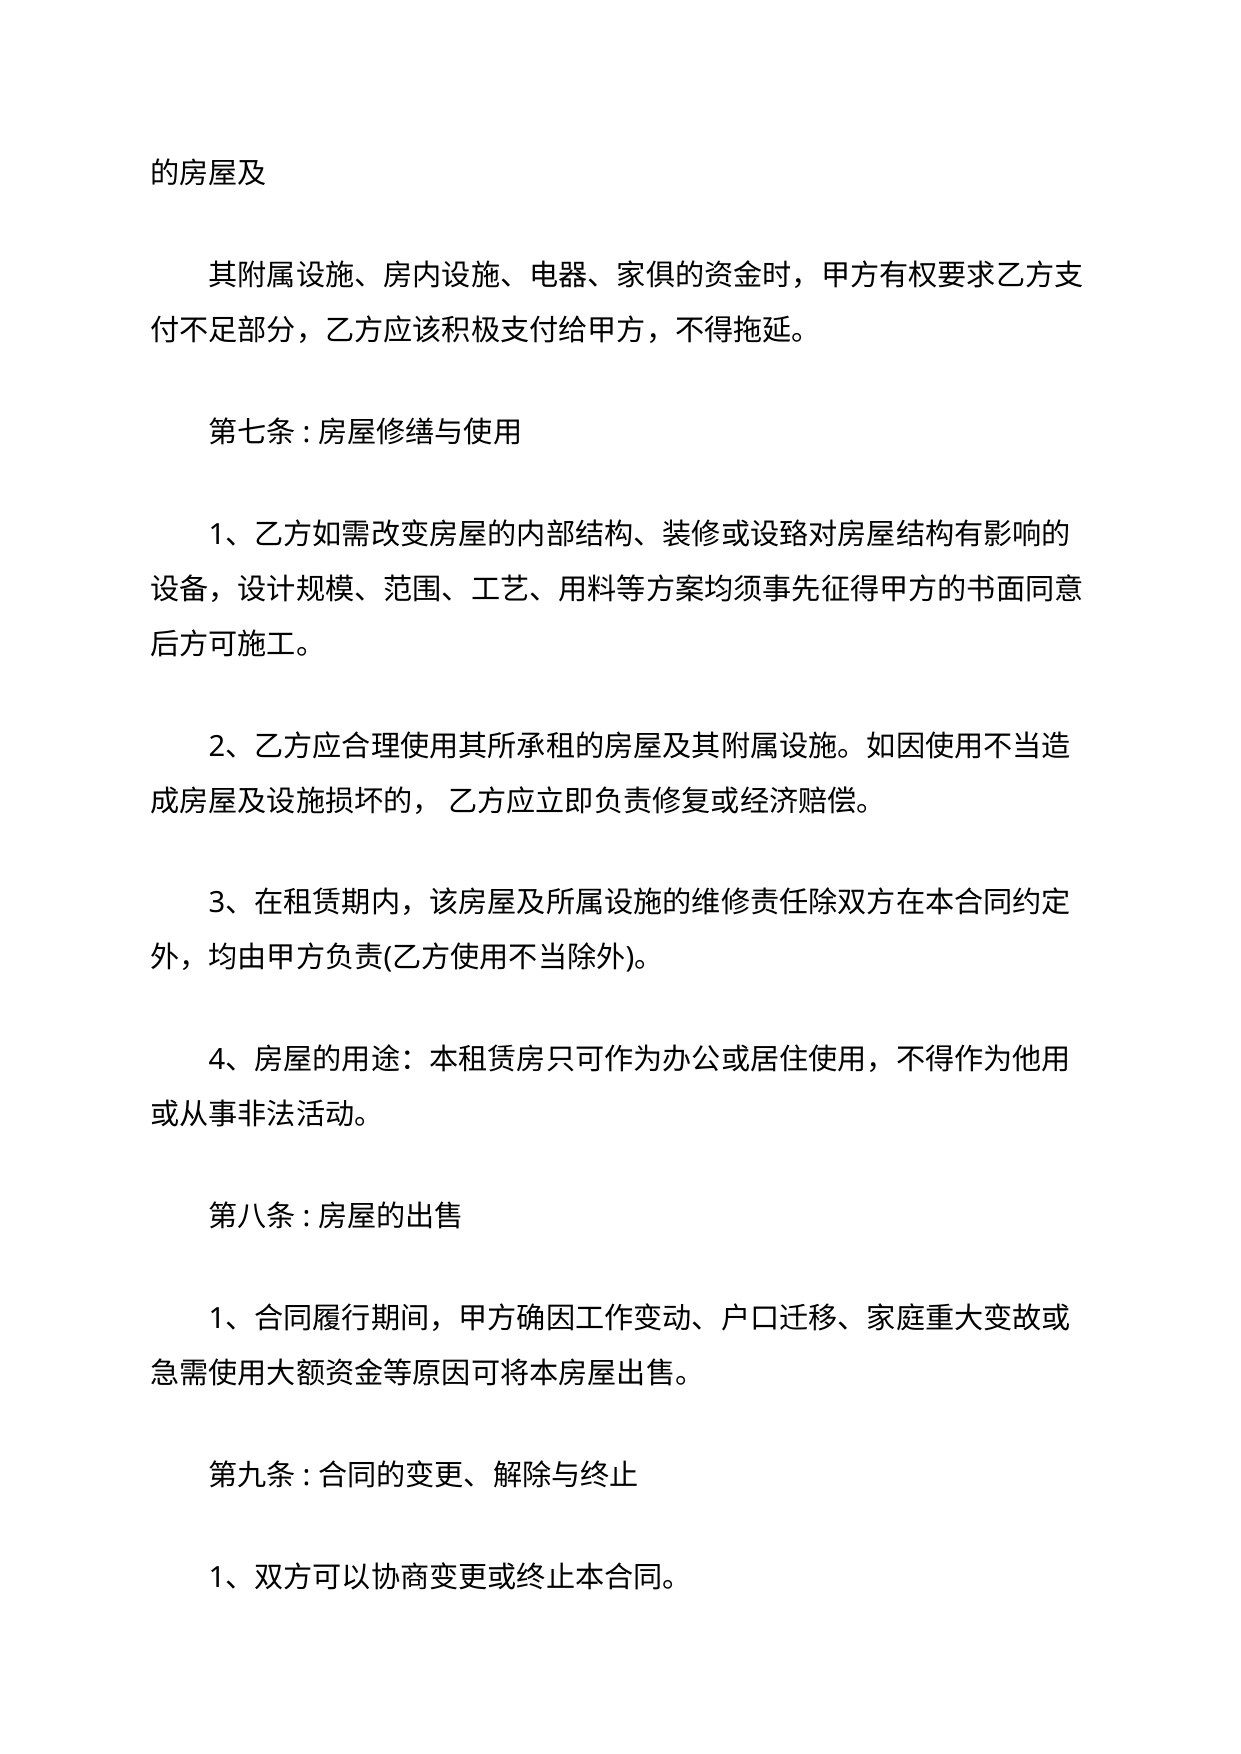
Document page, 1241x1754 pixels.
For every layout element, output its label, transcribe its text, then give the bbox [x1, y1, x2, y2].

text 其附属设施、房内设施、电器、家俱的资金时，甲方有权要求乙方支付不足部分，乙方应该积极支付给甲方，不得拖延。 [150, 252, 1090, 349]
text 4、房屋的用途：本租赁房只可作为办公或居住使用，不得作为他用或从事非法活动。 [150, 1036, 1090, 1133]
text 2、乙方应合理使用其所承租的房屋及其附属设施。如因使用不当造成房屋及设施损坏的， 乙方应立即负责修复或经济赔偿。 [150, 722, 1090, 819]
text 1、双方可以协商变更或终止本合同。 [150, 1553, 1090, 1596]
text 第八条 : 房屋的出售 [150, 1193, 1090, 1235]
text 3、在租赁期内，该房屋及所属设施的维修责任除双方在本合同约定外，均由甲方负责(乙方使用不当除外)。 [150, 879, 1090, 976]
text 第九条 : 合同的变更、解除与终止 [150, 1451, 1090, 1494]
text 第七条 : 房屋修缮与使用 [150, 408, 1090, 451]
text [150, 150, 1090, 192]
text 1、乙方如需改变房屋的内部结构、装修或设臵对房屋结构有影响的设备，设计规模、范围、工艺、用料等方案均须事先征得甲方的书面同意后方可施工。 [150, 510, 1090, 663]
text 1、合同履行期间，甲方确因工作变动、户口迁移、家庭重大变故或急需使用大额资金等原因可将本房屋出售。 [150, 1294, 1090, 1392]
